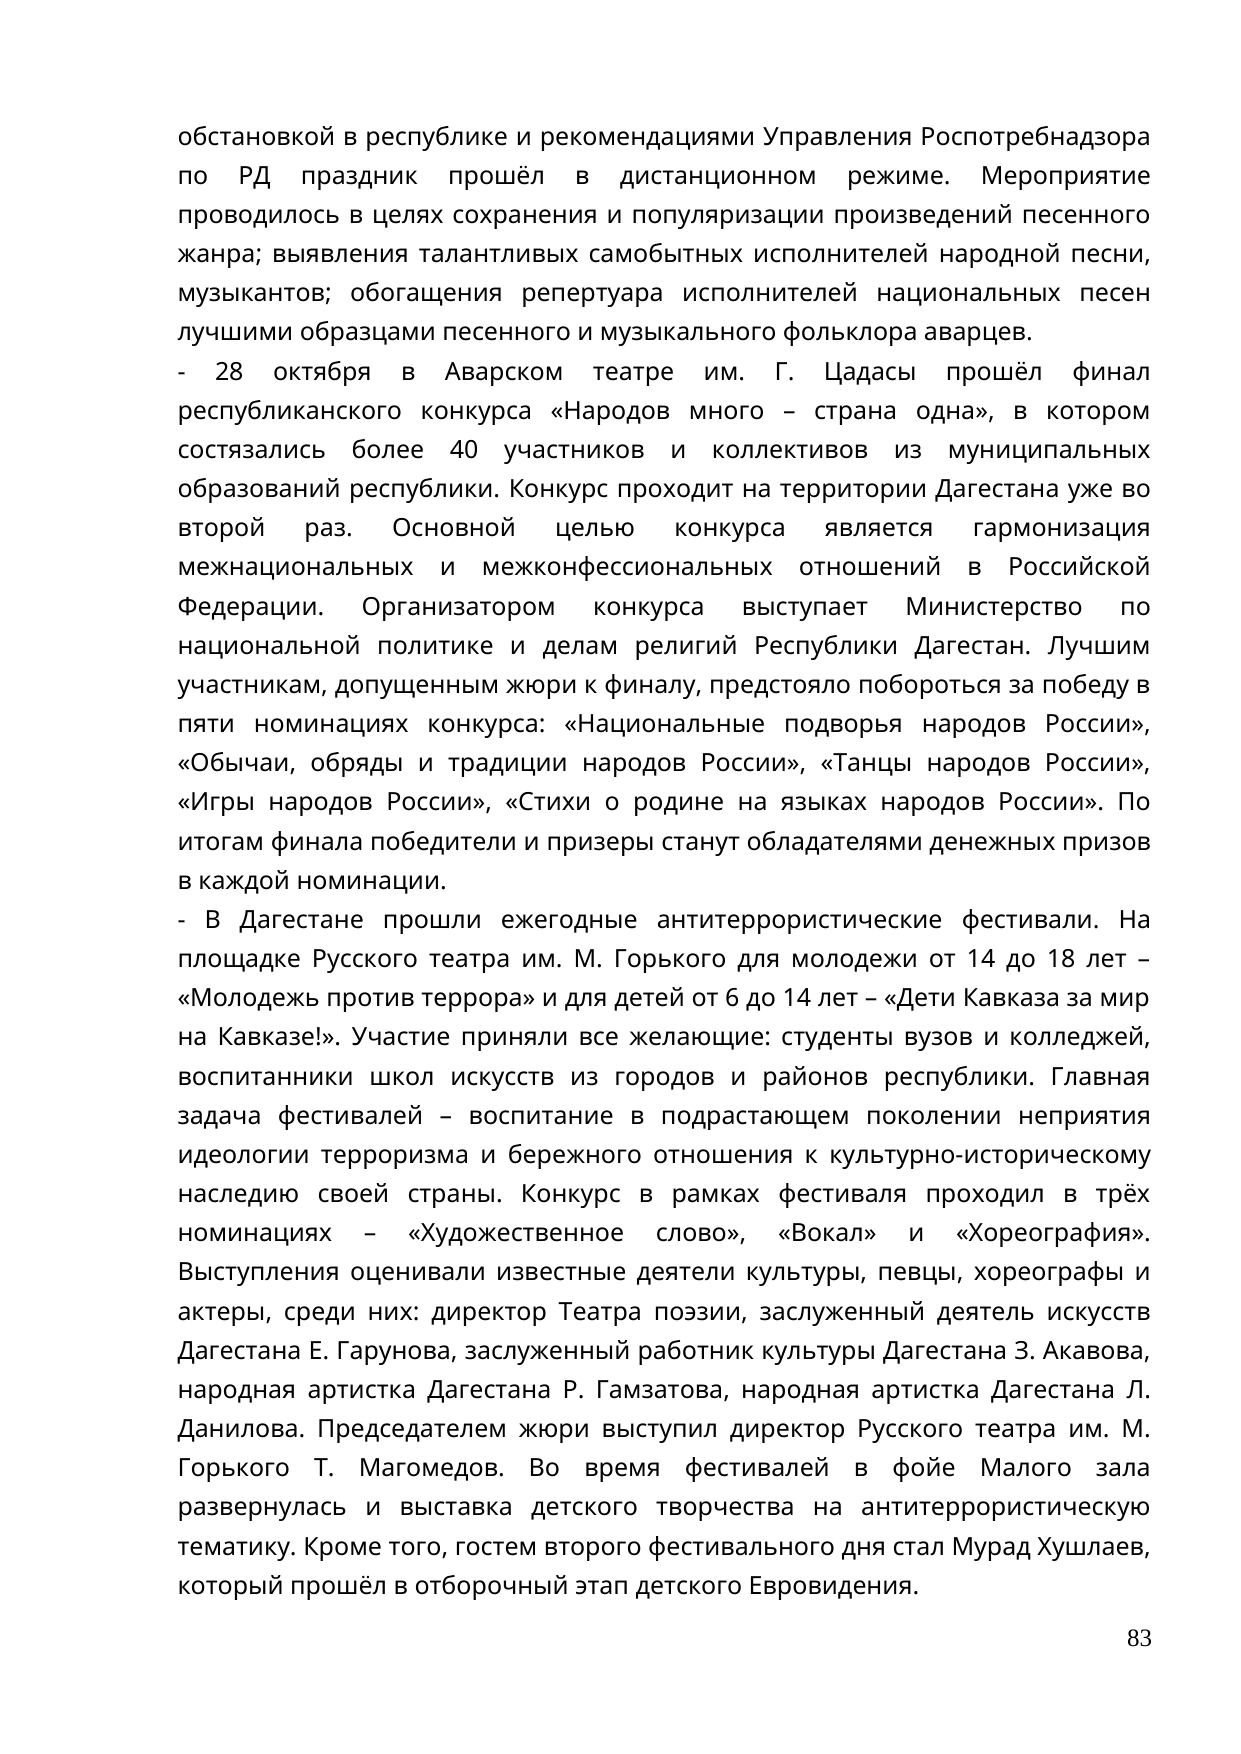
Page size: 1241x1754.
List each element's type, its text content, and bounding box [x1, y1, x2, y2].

text - В Дагестане прошли ежегодные антитеррористические фестивали. На площадке Русского театра им. М. Горького для молодежи от 14 до 18 лет – «Молодежь против террора» и для детей от 6 до 14 лет – «Дети Кавказа за мир на Кавказе!». Участие приняли все желающие: студенты вузов и колледжей, воспитанники школ искусств из городов и районов республики. Главная задача фестивалей – воспитание в подрастающем поколении неприятия идеологии терроризма и бережного отношения к культурно-историческому наследию своей страны. Конкурс в рамках фестиваля проходил в трёх номинациях – «Художественное слово», «Вокал» и «Хореография». Выступления оценивали известные деятели культуры, певцы, хореографы и актеры, среди них: директор Театра поэзии, заслуженный деятель искусств Дагестана Е. Гарунова, заслуженный работник культуры Дагестана З. Акавова, народная артистка Дагестана Р. Гамзатова, народная артистка Дагестана Л. Данилова. Председателем жюри выступил директор Русского театра им. М. Горького Т. Магомедов. Во время фестивалей в фойе Малого зала развернулась и выставка детского творчества на антитеррористическую тематику. Кроме того, гостем второго фестивального дня стал Мурад Хушлаев, который прошёл в отборочный этап детского Евровидения. [177, 901, 1152, 1601]
text - 28 октября в Аварском театре им. Г. Цадасы прошёл финал республиканского конкурса «Народов много – страна одна», в котором состязались более 40 участников и коллективов из муниципальных образований республики. Конкурс проходит на территории Дагестана уже во второй раз. Основной целью конкурса является гармонизация межнациональных и межконфессиональных отношений в Российской Федерации. Организатором конкурса выступает Министерство по национальной политике и делам религий Республики Дагестан. Лучшим участникам, допущенным жюри к финалу, предстояло побороться за победу в пяти номинациях конкурса: «Национальные подворья народов России», «Обычаи, обряды и традиции народов России», «Танцы народов России», «Игры народов России», «Стихи о родине на языках народов России». По итогам финала победители и призеры станут обладателями денежных призов в каждой номинации. [177, 353, 1152, 896]
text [177, 118, 1152, 348]
